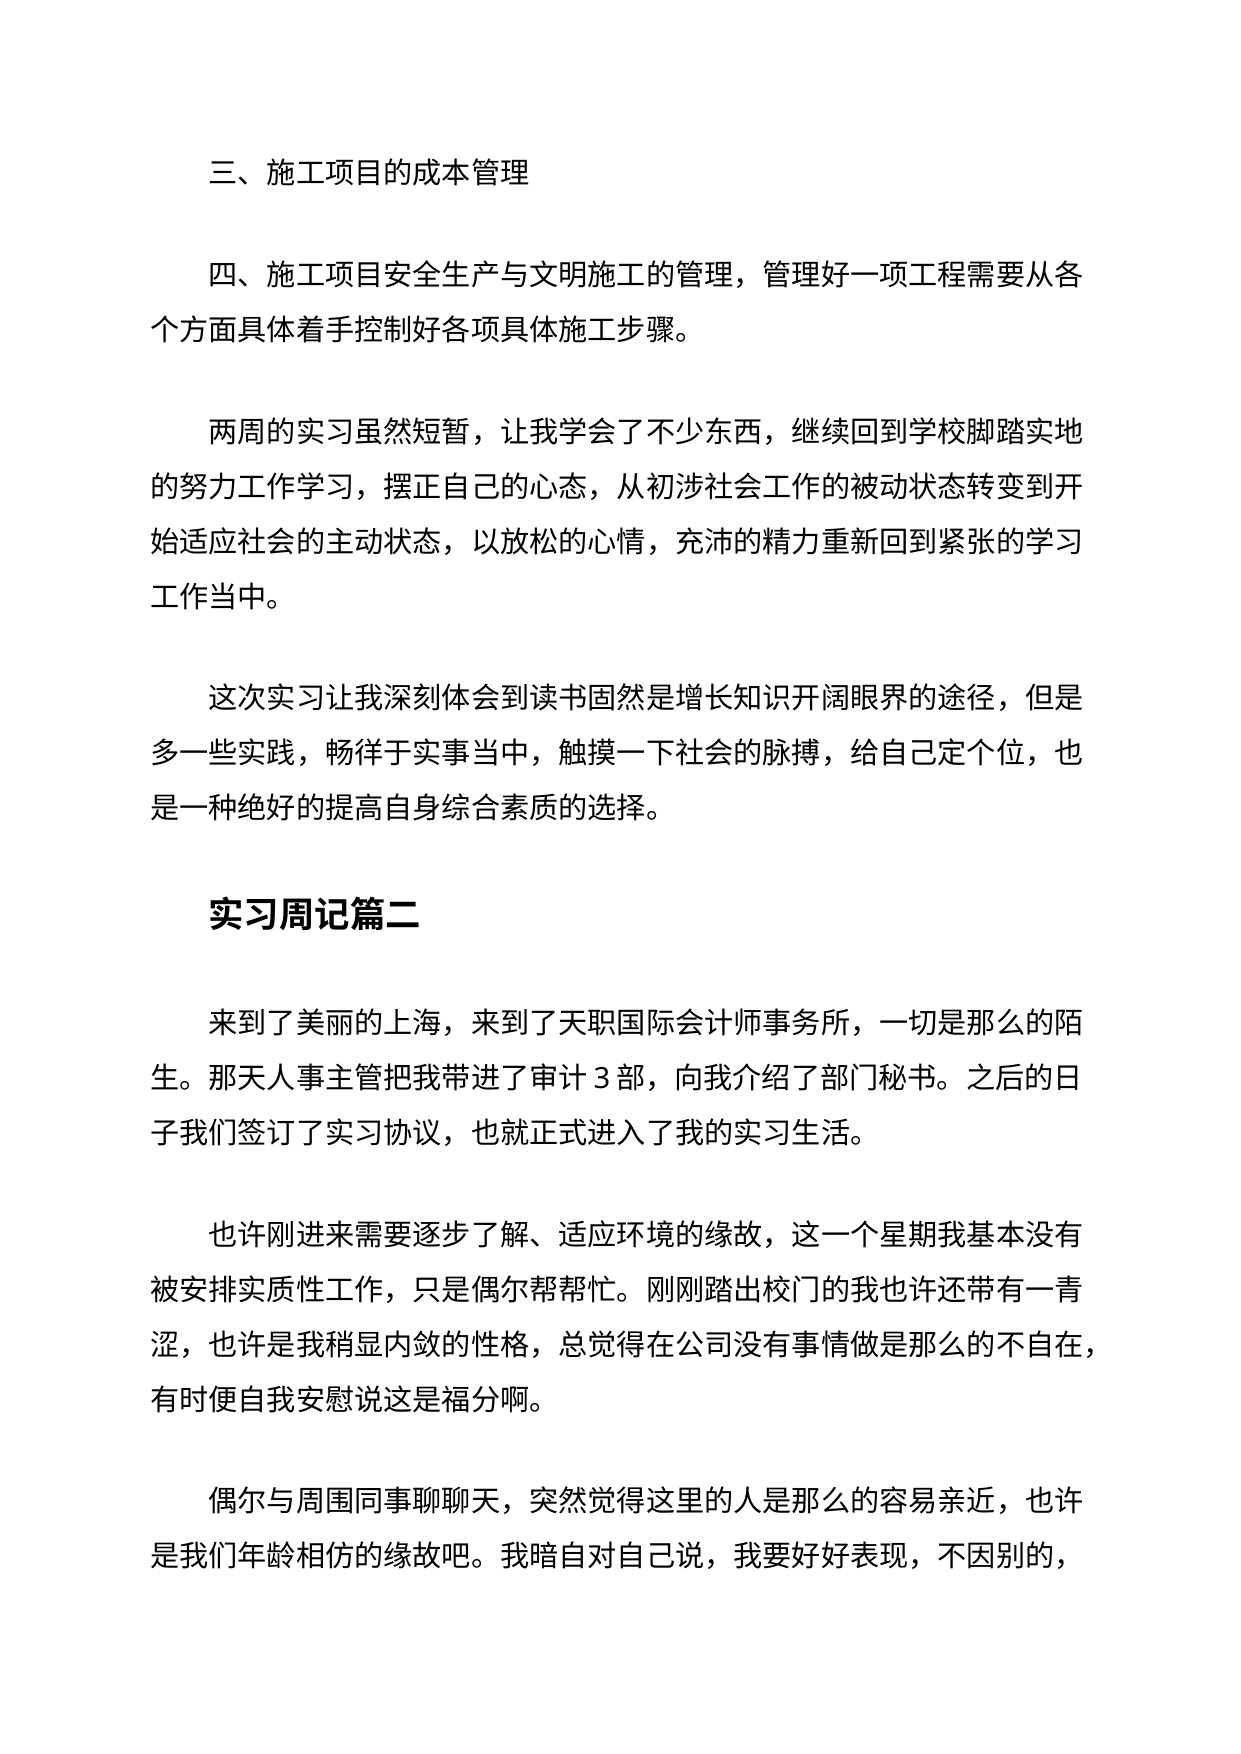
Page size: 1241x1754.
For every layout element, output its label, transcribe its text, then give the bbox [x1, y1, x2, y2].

text 三、施工项目的成本管理 [150, 150, 1090, 192]
text 这次实习让我深刻体会到读书固然是增长知识开阔眼界的途径，但是多一些实践，畅徉于实事当中，触摸一下社会的脉搏，给自己定个位，也是一种绝好的提高自身综合素质的选择。 [150, 675, 1090, 827]
text 来到了美丽的上海，来到了天职国际会计师事务所，一切是那么的陌生。那天人事主管把我带进了审计3部，向我介绍了部门秘书。之后的日子我们签订了实习协议，也就正式进入了我的实习生活。 [150, 1000, 1090, 1152]
text 四、施工项目安全生产与文明施工的管理，管理好一项工程需要从各个方面具体着手控制好各项具体施工步骤。 [150, 252, 1090, 349]
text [150, 1478, 1090, 1575]
text 实习周记篇二 [150, 886, 1090, 938]
text 两周的实习虽然短暂，让我学会了不少东西，继续回到学校脚踏实地的努力工作学习，摆正自己的心态，从初涉社会工作的被动状态转变到开始适应社会的主动状态，以放松的心情，充沛的精力重新回到紧张的学习工作当中。 [150, 408, 1090, 615]
text 也许刚进来需要逐步了解、适应环境的缘故，这一个星期我基本没有被安排实质性工作，只是偶尔帮帮忙。刚刚踏出校门的我也许还带有一青涩，也许是我稍显内敛的性格，总觉得在公司没有事情做是那么的不自在，有时便自我安慰说这是福分啊。 [150, 1212, 1090, 1418]
